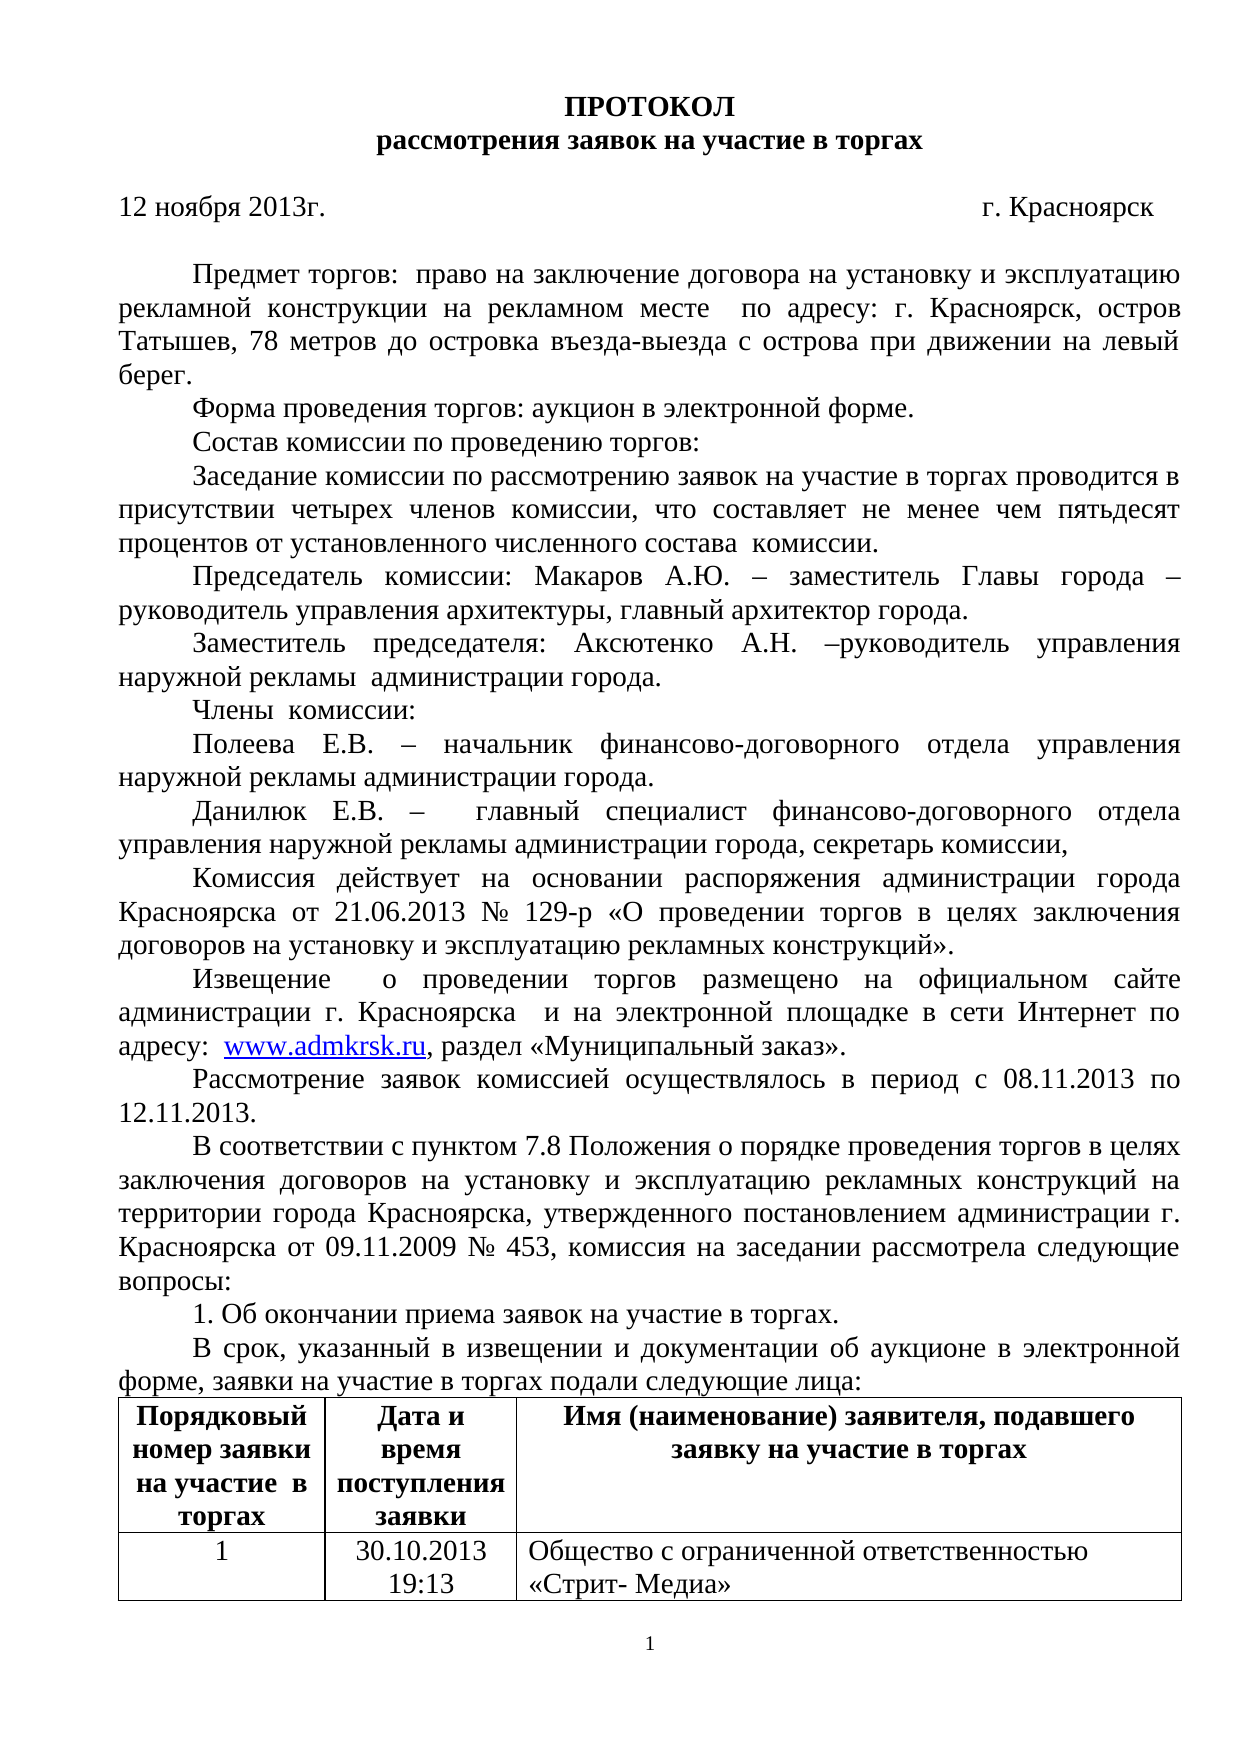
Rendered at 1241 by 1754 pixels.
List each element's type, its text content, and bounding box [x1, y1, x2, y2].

text Форма проведения торгов: аукцион в электронной форме. [118, 391, 1181, 424]
subtitle ПРОТОКОЛ [118, 89, 1181, 122]
text Извещение о проведении торгов размещено на официальном сайте администрации г. Красноярска и на электронной площадке в сети Интернет по адресу: www.admkrsk.ru, раздел «Муниципальный заказ». [118, 961, 1181, 1061]
table_header Имя (наименование) заявителя, подавшего заявку на участие в торгах [517, 1398, 1181, 1532]
text Председатель комиссии: Макаров А.Ю. – заместитель Главы города – руководитель управления архитектуры, главный архитектор города. [118, 558, 1181, 625]
text Состав комиссии по проведению торгов: [118, 424, 1181, 458]
subtitle Члены комиссии: [118, 692, 1181, 726]
text Заседание комиссии по рассмотрению заявок на участие в торгах проводится в присутствии четырех членов комиссии, что составляет не менее чем пятьдесят процентов от установленного численного состава комиссии. [118, 458, 1181, 558]
subtitle рассмотрения заявок на участие в торгах [118, 122, 1181, 156]
table_cell Общество с ограниченной ответственностью «Стрит- Медиа» [517, 1533, 1181, 1600]
table_header Дата и время поступления заявки [326, 1398, 516, 1532]
text Комиссия действует на основании распоряжения администрации города Красноярска от 21.06.2013 № 129-р «О проведении торгов в целях заключения договоров на установку и эксплуатацию рекламных конструкций». [118, 860, 1181, 961]
text Рассмотрение заявок комиссией осуществлялось в период с 08.11.2013 по 12.11.2013. [118, 1061, 1181, 1128]
text В срок, указанный в извещении и документации об аукционе в электронной форме, заявки на участие в торгах подали следующие лица: [118, 1330, 1181, 1397]
table_header Порядковый номер заявки на участие в торгах [119, 1398, 324, 1532]
text 1. Об окончании приема заявок на участие в торгах. [118, 1296, 1181, 1330]
table_cell 30.10.2013 19:13 [326, 1533, 516, 1600]
text Заместитель председателя: Аксютенко А.Н. –руководитель управления наружной рекламы администрации города. [118, 625, 1181, 692]
text Предмет торгов: право на заключение договора на установку и эксплуатацию рекламной конструкции на рекламном месте по адресу: г. Красноярск, остров Татышев, 78 метров до островка въезда-выезда с острова при движении на левый берег. [118, 256, 1181, 391]
text Полеева Е.В. – начальник финансово-договорного отдела управления наружной рекламы администрации города. [118, 726, 1181, 793]
text В соответствии с пунктом 7.8 Положения о порядке проведения торгов в целях заключения договоров на установку и эксплуатацию рекламных конструкций на территории города Красноярска, утвержденного постановлением администрации г. Красноярска от 09.11.2009 № 453, комиссия на заседании рассмотрела следующие вопросы: [118, 1128, 1181, 1296]
table_cell 1 [119, 1533, 324, 1600]
text Данилюк Е.В. – главный специалист финансово-договорного отдела управления наружной рекламы администрации города, секретарь комиссии, [118, 793, 1181, 860]
text 12 ноября 2013г. г. Красноярск [118, 189, 1181, 223]
